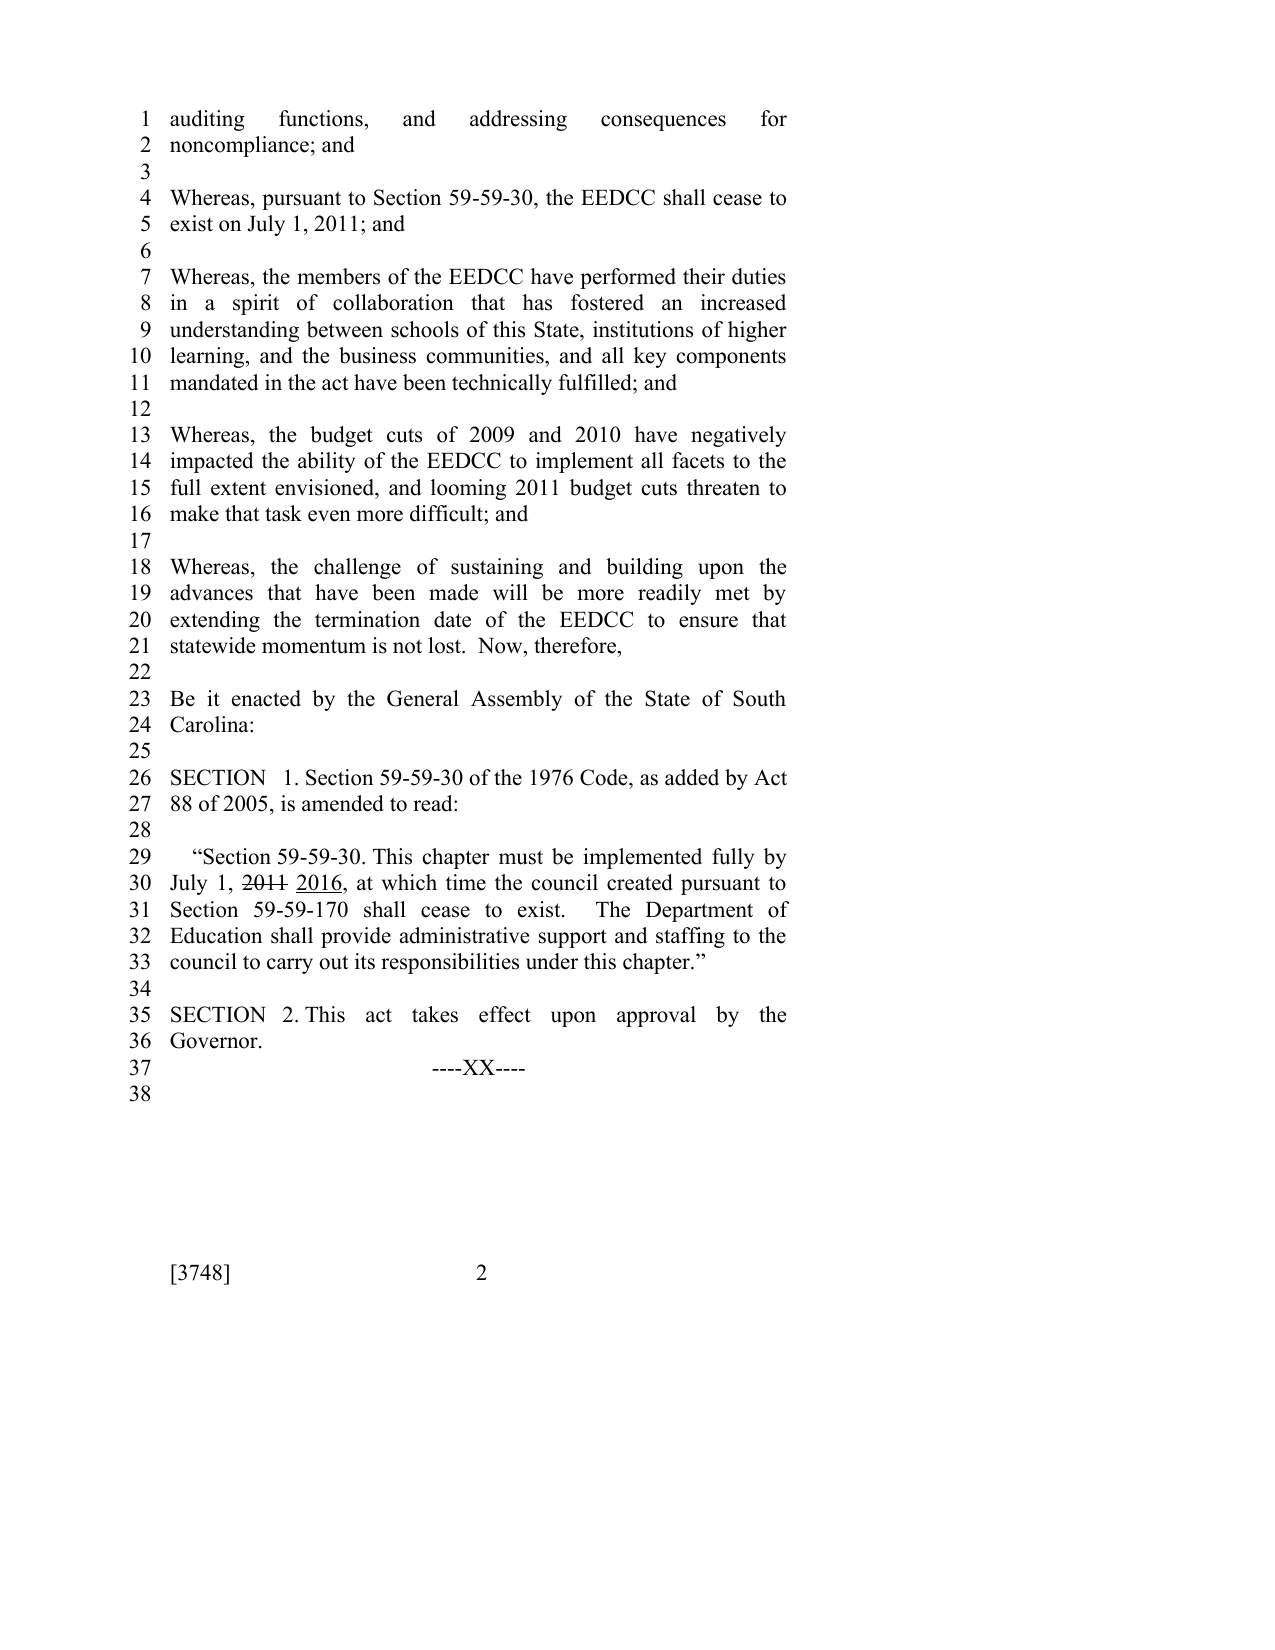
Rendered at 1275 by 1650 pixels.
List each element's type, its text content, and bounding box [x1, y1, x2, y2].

text Whereas, the challenge of sustaining and building upon the advances that have been made will be more readily met by extending the termination date of the EEDCC to ensure that statewide momentum is not lost. Now, therefore, [169, 553, 787, 658]
text Whereas, the budget cuts of 2009 and 2010 have negatively impacted the ability of the EEDCC to implement all facets to the full extent envisioned, and looming 2011 budget cuts threaten to make that task even more difficult; and [169, 421, 787, 527]
text SECTION 1. Section 59-59-30 of the 1976 Code, as added by Act 88 of 2005, is amended to read: [169, 764, 787, 817]
text Whereas, the members of the EEDCC have performed their duties in a spirit of collaboration that has fostered an increased understanding between schools of this State, institutions of higher learning, and the business communities, and all key components mandated in the act have been technically fulfilled; and [169, 263, 787, 395]
text “Section 59-59-30. This chapter must be implemented fully by July 1, 2011 2016, at which time the council created pursuant to Section 59-59-170 shall cease to exist. The Department of Education shall provide administrative support and staffing to the council to carry out its responsibilities under this chapter.” [169, 843, 787, 975]
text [169, 105, 787, 158]
text ----XX---- [169, 1054, 787, 1080]
text Whereas, pursuant to Section 59-59-30, the EEDCC shall cease to exist on July 1, 2011; and [169, 184, 787, 237]
text SECTION 2. This act takes effect upon approval by the Governor. [169, 1001, 787, 1054]
text Be it enacted by the General Assembly of the State of South Carolina: [169, 685, 787, 737]
